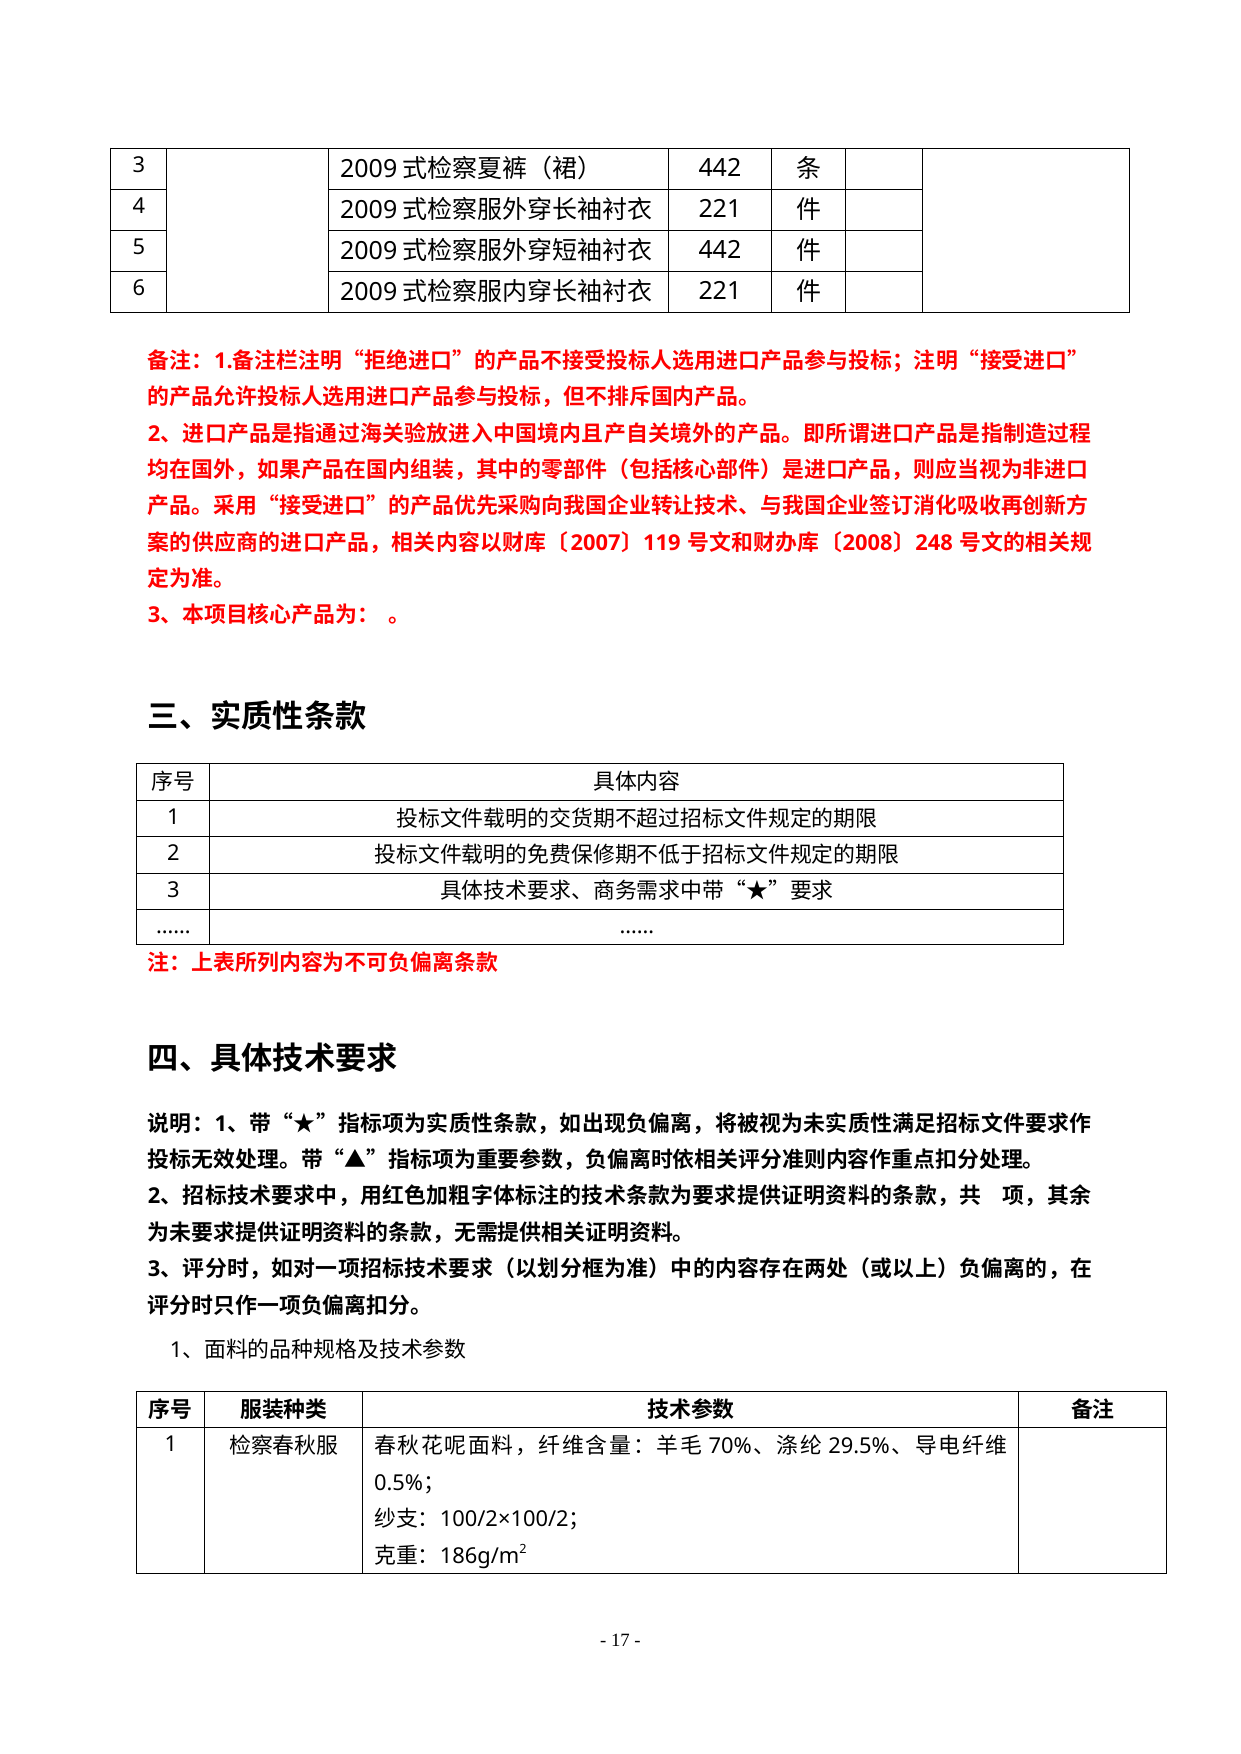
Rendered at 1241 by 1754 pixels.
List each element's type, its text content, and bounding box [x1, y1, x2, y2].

table_cell 2009式检察夏裤（裙） [329, 149, 668, 189]
table_cell 件 [772, 272, 845, 312]
table_header 具体内容 [210, 764, 1063, 799]
table_cell 投标文件载明的交货期不超过招标文件规定的期限 [210, 801, 1063, 836]
table_cell 5 [111, 231, 166, 271]
table_cell [846, 272, 922, 312]
text 3、本项目核心产品为： 。 [148, 597, 1092, 629]
text 2、招标技术要求中，用红色加粗字体标注的技术条款为要求提供证明资料的条款，共 项，其余为未要求提供证明资料的条款，无需提供相关证明资料。 [148, 1178, 1092, 1246]
table_cell 221 [669, 190, 771, 230]
text 1、面料的品种规格及技术参数 [148, 1324, 1092, 1366]
table_cell 检察春秋服 [205, 1428, 362, 1573]
text 注：上表所列内容为不可负偏离条款 [148, 944, 1092, 976]
table_cell 221 [669, 272, 771, 312]
subtitle 四、具体技术要求 [148, 1033, 1092, 1078]
table_cell [1019, 1428, 1166, 1573]
table_cell 件 [772, 231, 845, 271]
table_cell 1 [137, 801, 209, 836]
table_cell 2009式检察服外穿长袖衬衣 [329, 190, 668, 230]
table_cell …… [137, 910, 209, 943]
table_cell [846, 149, 922, 189]
table_cell [846, 190, 922, 230]
text 备注：1.备注栏注明“拒绝进口”的产品不接受投标人选用进口产品参与投标；注明“接受进口”的产品允许投标人选用进口产品参与投标，但不排斥国内产品。 [148, 343, 1092, 411]
subtitle 三、实质性条款 [148, 691, 1092, 736]
table_cell 6 [111, 272, 166, 312]
text 3、评分时，如对一项招标技术要求（以划分框为准）中的内容存在两处（或以上）负偏离的，在评分时只作一项负偏离扣分。 [148, 1251, 1092, 1319]
table_header 序号 [137, 764, 209, 799]
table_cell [363, 1428, 1018, 1573]
table_cell 3 [137, 874, 209, 909]
table_cell 2 [137, 837, 209, 872]
table_cell 条 [772, 149, 845, 189]
table_header 序号 [137, 1392, 204, 1427]
table_cell 具体技术要求、商务需求中带“★”要求 [210, 874, 1063, 909]
table_cell 2009式检察服内穿长袖衬衣 [329, 272, 668, 312]
table_cell 2009式检察服外穿短袖衬衣 [329, 231, 668, 271]
table_header 服装种类 [205, 1392, 362, 1427]
table_header 备注 [1019, 1392, 1166, 1427]
table_cell 442 [669, 149, 771, 189]
table_cell …… [210, 910, 1063, 943]
table_cell 1 [137, 1428, 204, 1573]
table_cell 4 [111, 190, 166, 230]
table_cell [846, 231, 922, 271]
table_cell 投标文件载明的免费保修期不低于招标文件规定的期限 [210, 837, 1063, 872]
text 说明：1、带“★”指标项为实质性条款，如出现负偏离，将被视为未实质性满足招标文件要求作投标无效处理。带“▲”指标项为重要参数，负偏离时依相关评分准则内容作重点扣分处理。 [148, 1106, 1092, 1174]
table_header 技术参数 [363, 1392, 1018, 1427]
table_cell 件 [772, 190, 845, 230]
text 2、进口产品是指通过海关验放进入中国境内且产自关境外的产品。即所谓进口产品是指制造过程均在国外，如果产品在国内组装，其中的零部件（包括核心部件）是进口产品，则应当视为非进口产品。采用“接受进口”的产品优先采购向我国企业转让技术、与我国企业签订消化吸收再创新方案的供应商的进口产品，相关内容以财库〔2007〕119 号文和财办库〔2008〕248 号文的相关规定为准。 [148, 416, 1092, 593]
table_cell 3 [111, 149, 166, 189]
table_cell 442 [669, 231, 771, 271]
